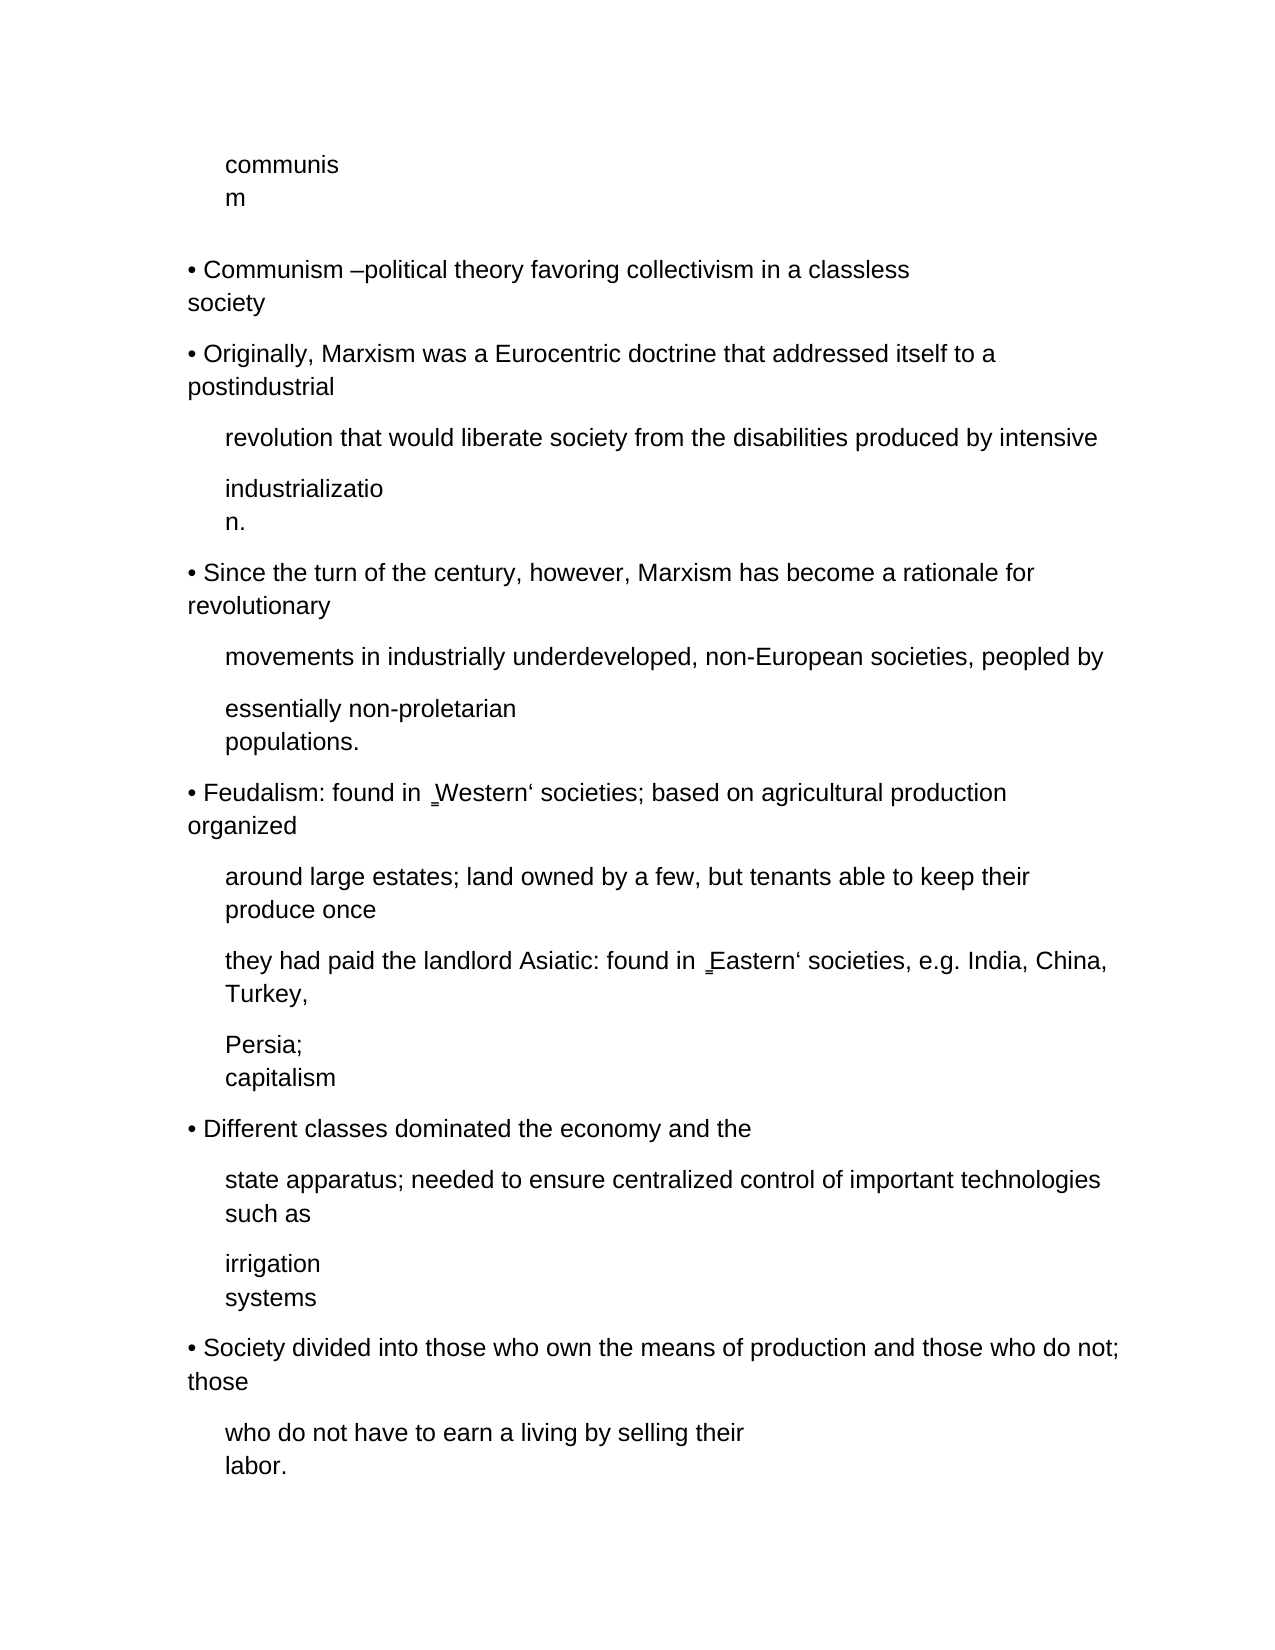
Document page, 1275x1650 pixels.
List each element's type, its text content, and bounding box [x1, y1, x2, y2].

text essentially non-proletarian populations. [225, 694, 621, 756]
text communism [225, 150, 348, 212]
text they had paid the landlord Asiatic: found in ̳Eastern‘ societies, e.g. India, China, Turkey, [225, 946, 1125, 1008]
text irrigation systems [225, 1249, 403, 1311]
text • Society divided into those who own the means of production and those who do not; those [187, 1333, 1124, 1395]
text • Communism –political theory favoring collectivism in a classless society [187, 255, 957, 317]
text who do not have to earn a living by selling their labor. [225, 1418, 768, 1480]
text industrialization. [225, 474, 394, 536]
text state apparatus; needed to ensure centralized control of important technologies such as [225, 1166, 1124, 1227]
text • Different classes dominated the economy and the [187, 1114, 1124, 1143]
text • Feudalism: found in ̳Western‘ societies; based on agricultural production organized [187, 778, 1124, 839]
text movements in industrially underdeveloped, non-European societies, peopled by [225, 642, 1125, 671]
text around large estates; land owned by a few, but tenants able to keep their produce once [225, 862, 1124, 923]
text • Originally, Marxism was a Eurocentric doctrine that addressed itself to a postindustrial [187, 339, 1124, 401]
text • Since the turn of the century, however, Marxism has become a rationale for revolutionary [187, 558, 1124, 620]
text Persia; capitalism [225, 1030, 402, 1092]
text revolution that would liberate society from the disabilities produced by intensive [225, 423, 1124, 452]
